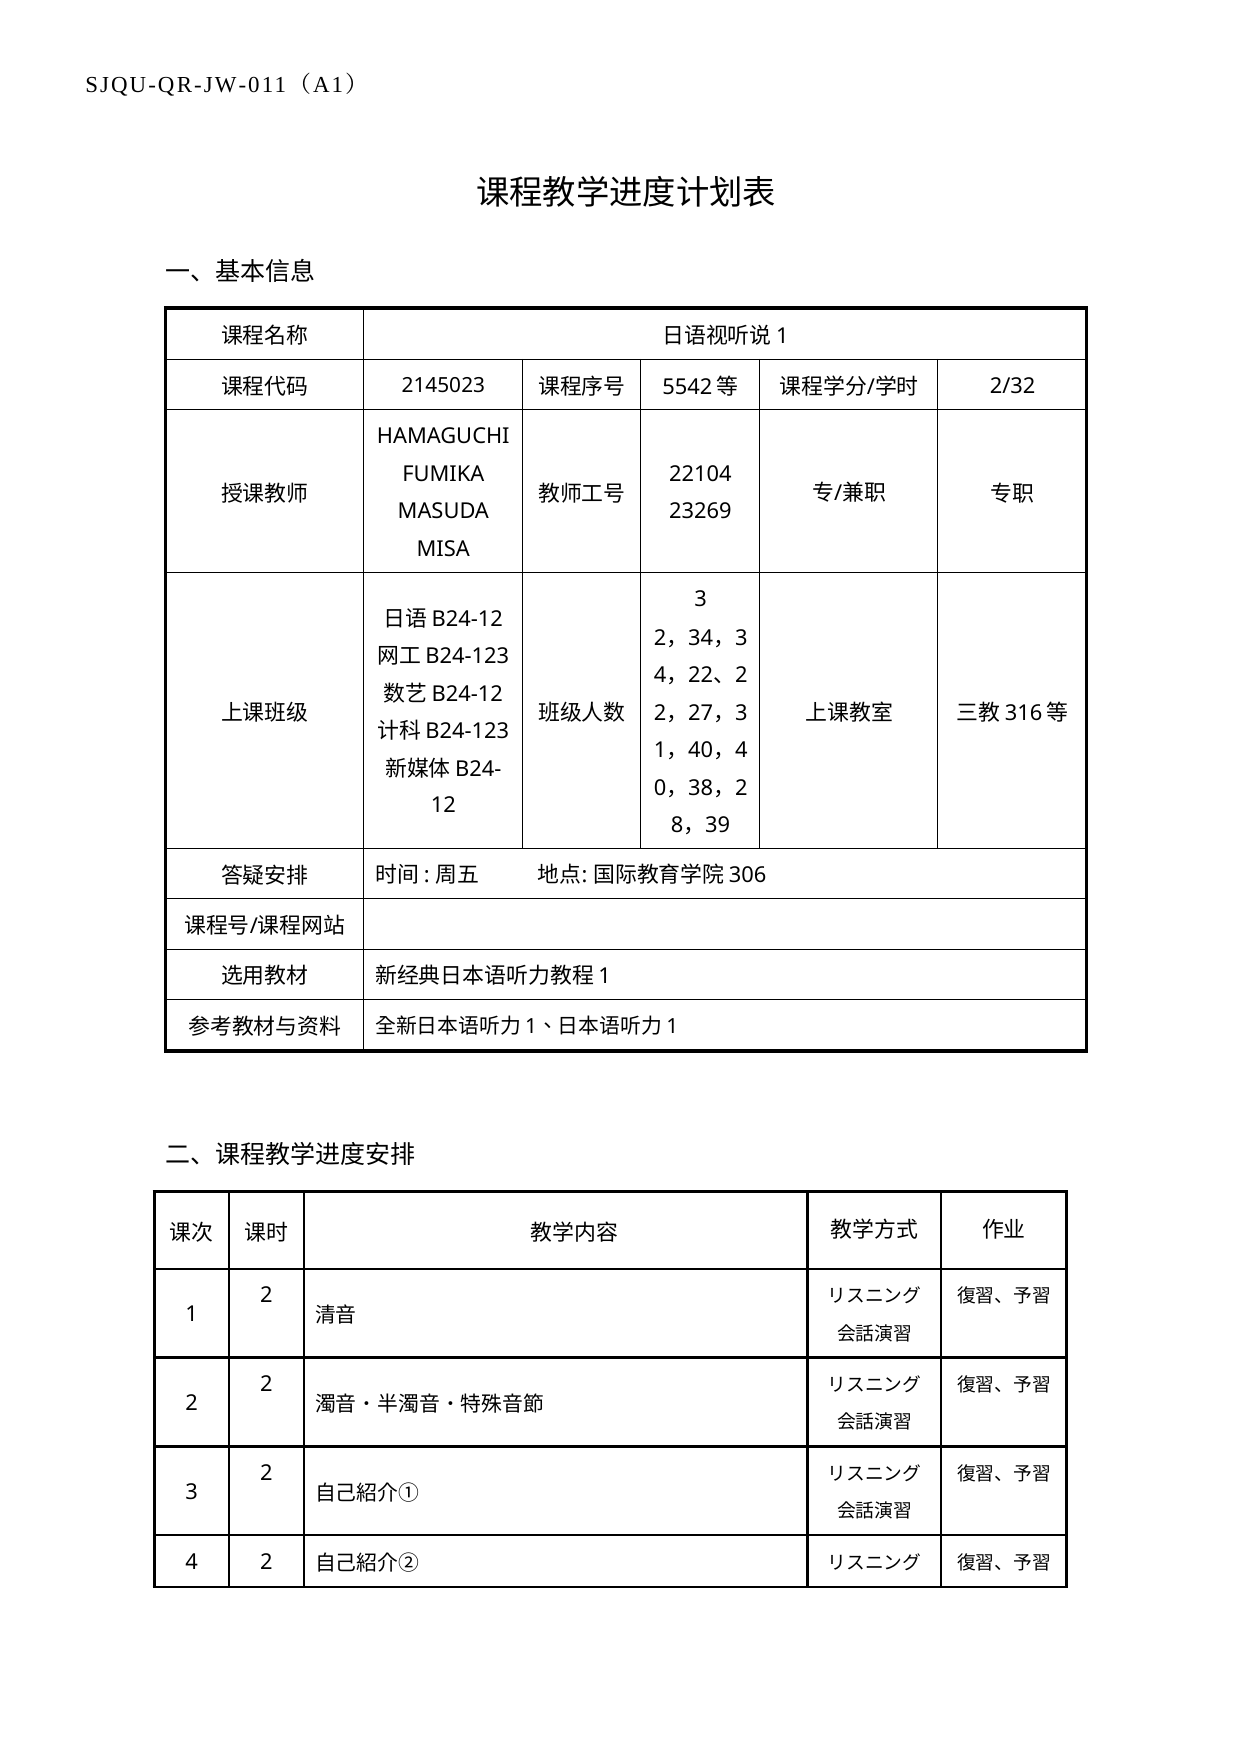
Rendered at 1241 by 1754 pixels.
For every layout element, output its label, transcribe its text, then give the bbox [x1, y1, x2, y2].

table_header 日语视听说1 [364, 310, 1085, 359]
table_cell HAMAGUCHI FUMIKA MASUDA MISA [364, 410, 522, 572]
table_cell 日语B24-12 网工B24-123 数艺B24-12 计科B24-123 新媒体B24-12 [364, 573, 522, 848]
table_cell 时间 : 周五 地点: 国际教育学院306 [364, 849, 1085, 898]
table_cell 全新日本语听力1、日本语听力1 [364, 1000, 1085, 1049]
text 一、基本信息 [165, 251, 1087, 288]
table_cell 课程代码 [167, 360, 363, 409]
table_cell 答疑安排 [167, 849, 363, 898]
table_cell リスニング 会話演習 [809, 1270, 940, 1356]
table_header 课程名称 [167, 310, 363, 359]
table_cell 2145023 [364, 360, 522, 409]
text 二、课程教学进度安排 [165, 1135, 1087, 1171]
table_header 教学内容 [305, 1193, 806, 1267]
table_cell 2 [230, 1536, 303, 1586]
table_cell 2/32 [938, 360, 1085, 409]
table_cell 復習、予習 [942, 1536, 1065, 1586]
table_cell リスニング 会話演習 [809, 1359, 940, 1445]
table_cell 2 [230, 1448, 303, 1534]
table_header 课时 [230, 1193, 303, 1267]
table_cell 课程序号 [523, 360, 640, 409]
table_cell 自己紹介① [305, 1448, 806, 1534]
table_cell 復習、予習 [942, 1448, 1065, 1534]
table_cell 濁音・半濁音・特殊音節 [305, 1359, 806, 1445]
table_cell 32，34，34，22、22，27，31，40，40，38，28，39 [641, 573, 759, 848]
table_header 教学方式 [809, 1193, 940, 1267]
table_cell リスニング 会話演習 [809, 1536, 940, 1586]
table_cell 专职 [938, 410, 1085, 572]
table_cell 22104 23269 [641, 410, 759, 572]
table_cell 参考教材与资料 [167, 1000, 363, 1049]
table_cell 选用教材 [167, 950, 363, 999]
table_cell 上课教室 [760, 573, 937, 848]
table_cell 4 [156, 1536, 228, 1586]
table_header 课次 [156, 1193, 228, 1267]
table_cell 课程号/课程网站 [167, 899, 363, 948]
table_cell 新经典日本语听力教程1 [364, 950, 1085, 999]
table_cell 5542等 [641, 360, 759, 409]
table_cell 3 [156, 1448, 228, 1534]
table_cell 三教316等 [938, 573, 1085, 848]
table_cell 2 [156, 1359, 228, 1445]
table_cell 1 [156, 1270, 228, 1356]
table_cell 专/兼职 [760, 410, 937, 572]
table_cell リスニング 会話演習 [809, 1448, 940, 1534]
table_cell 2 [230, 1270, 303, 1356]
table_cell 清音 [305, 1270, 806, 1356]
table_cell 復習、予習 [942, 1359, 1065, 1445]
table_cell 復習、予習 [942, 1270, 1065, 1356]
table_cell 教师工号 [523, 410, 640, 572]
table_cell 自己紹介② [305, 1536, 806, 1586]
table_header 作业 [942, 1193, 1065, 1267]
text 课程教学进度计划表 [165, 166, 1087, 214]
table_cell 课程学分/学时 [760, 360, 937, 409]
table_cell 授课教师 [167, 410, 363, 572]
table_cell 班级人数 [523, 573, 640, 848]
table_cell 2 [230, 1359, 303, 1445]
table_cell [364, 899, 1085, 948]
table_cell 上课班级 [167, 573, 363, 848]
